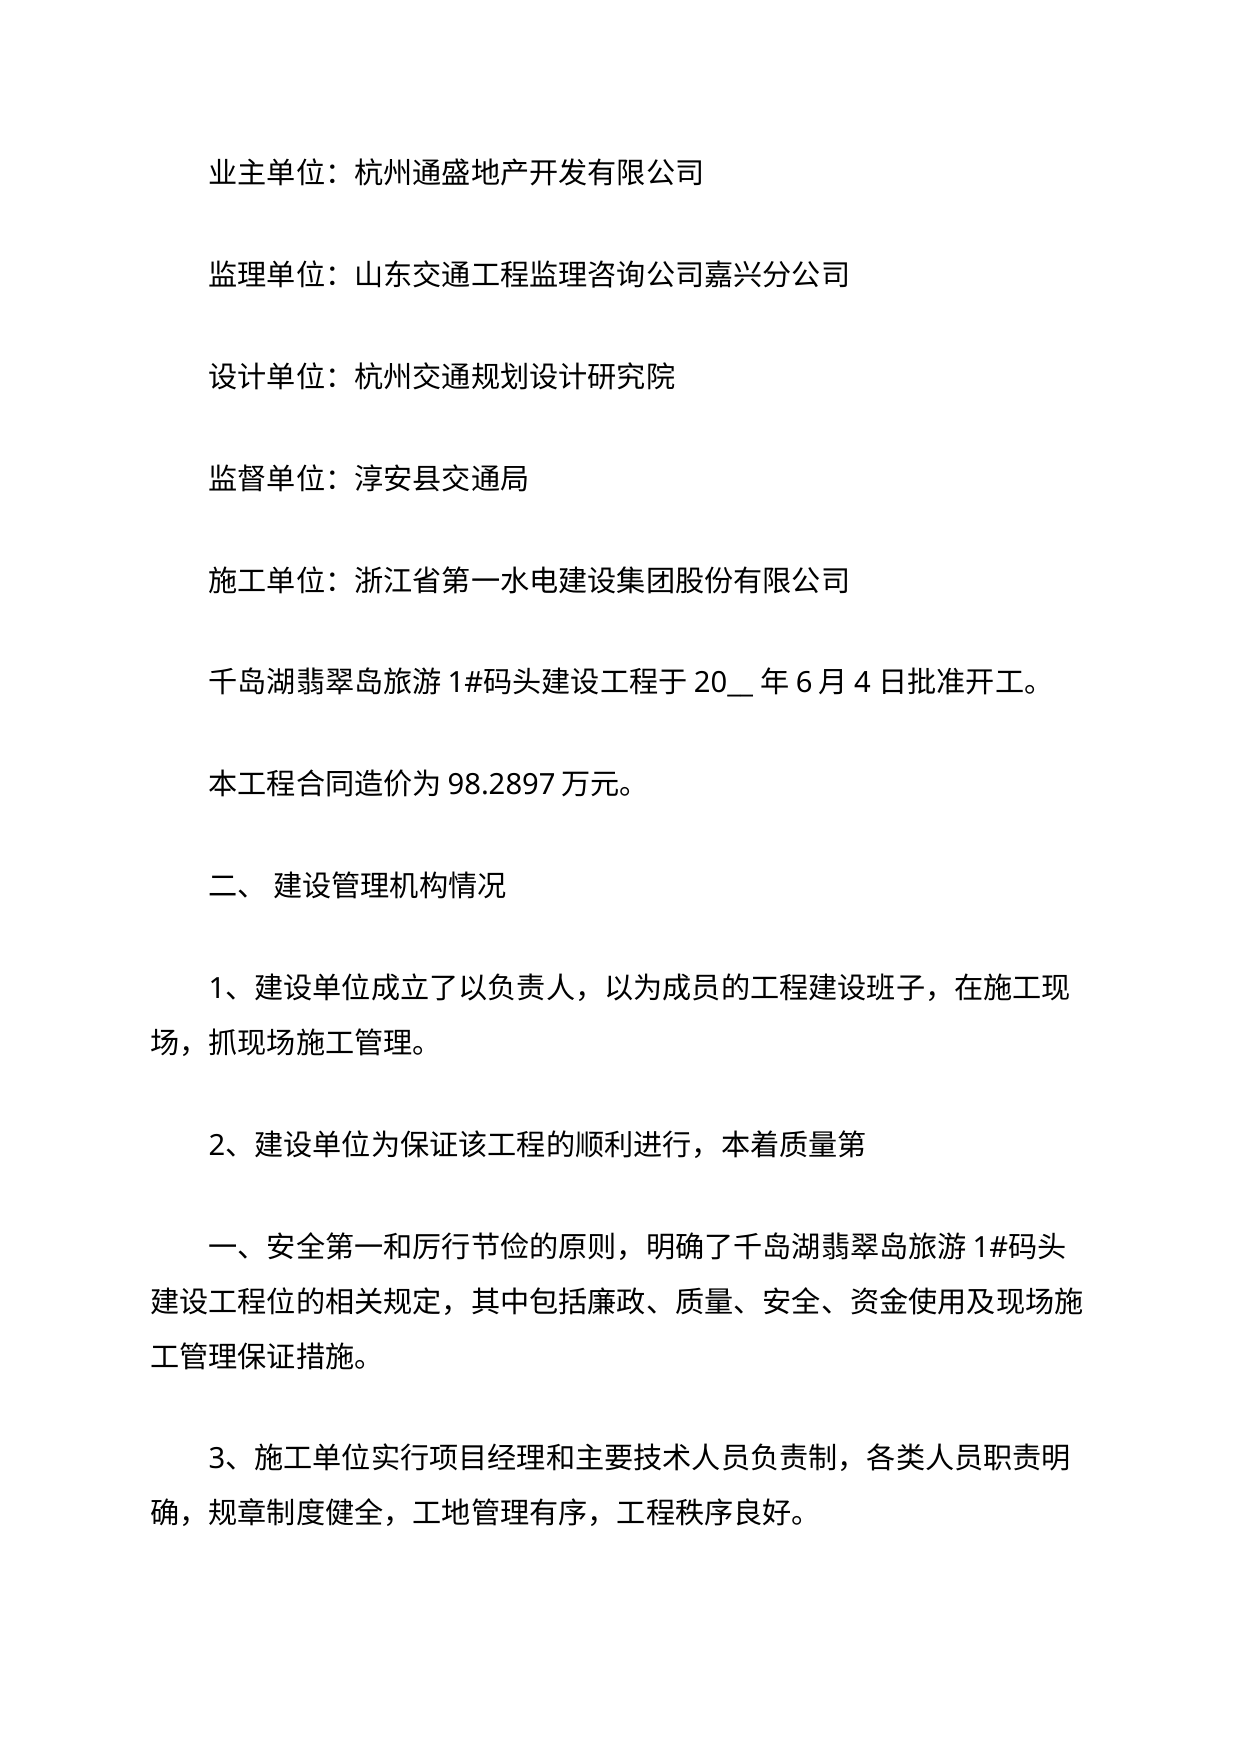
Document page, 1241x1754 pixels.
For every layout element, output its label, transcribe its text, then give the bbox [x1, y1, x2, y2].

text 监理单位：山东交通工程监理咨询公司嘉兴分公司 [150, 252, 1090, 294]
text 3、施工单位实行项目经理和主要技术人员负责制，各类人员职责明确，规章制度健全，工地管理有序，工程秩序良好。 [150, 1435, 1090, 1532]
text 2、建设单位为保证该工程的顺利进行，本着质量第 [150, 1121, 1090, 1164]
text 本工程合同造价为98.2897万元。 [150, 761, 1090, 803]
text 业主单位：杭州通盛地产开发有限公司 [150, 150, 1090, 192]
text 设计单位：杭州交通规划设计研究院 [150, 353, 1090, 396]
text 1、建设单位成立了以负责人，以为成员的工程建设班子，在施工现场，抓现场施工管理。 [150, 964, 1090, 1062]
text 一、安全第一和厉行节俭的原则，明确了千岛湖翡翠岛旅游1#码头建设工程位的相关规定，其中包括廉政、质量、安全、资金使用及现场施工管理保证措施。 [150, 1223, 1090, 1376]
text 监督单位：淳安县交通局 [150, 455, 1090, 498]
text 二、 建设管理机构情况 [150, 863, 1090, 905]
text 施工单位：浙江省第一水电建设集团股份有限公司 [150, 557, 1090, 599]
text 千岛湖翡翠岛旅游1#码头建设工程于 20__ 年6月 4 日批准开工。 [150, 659, 1090, 701]
